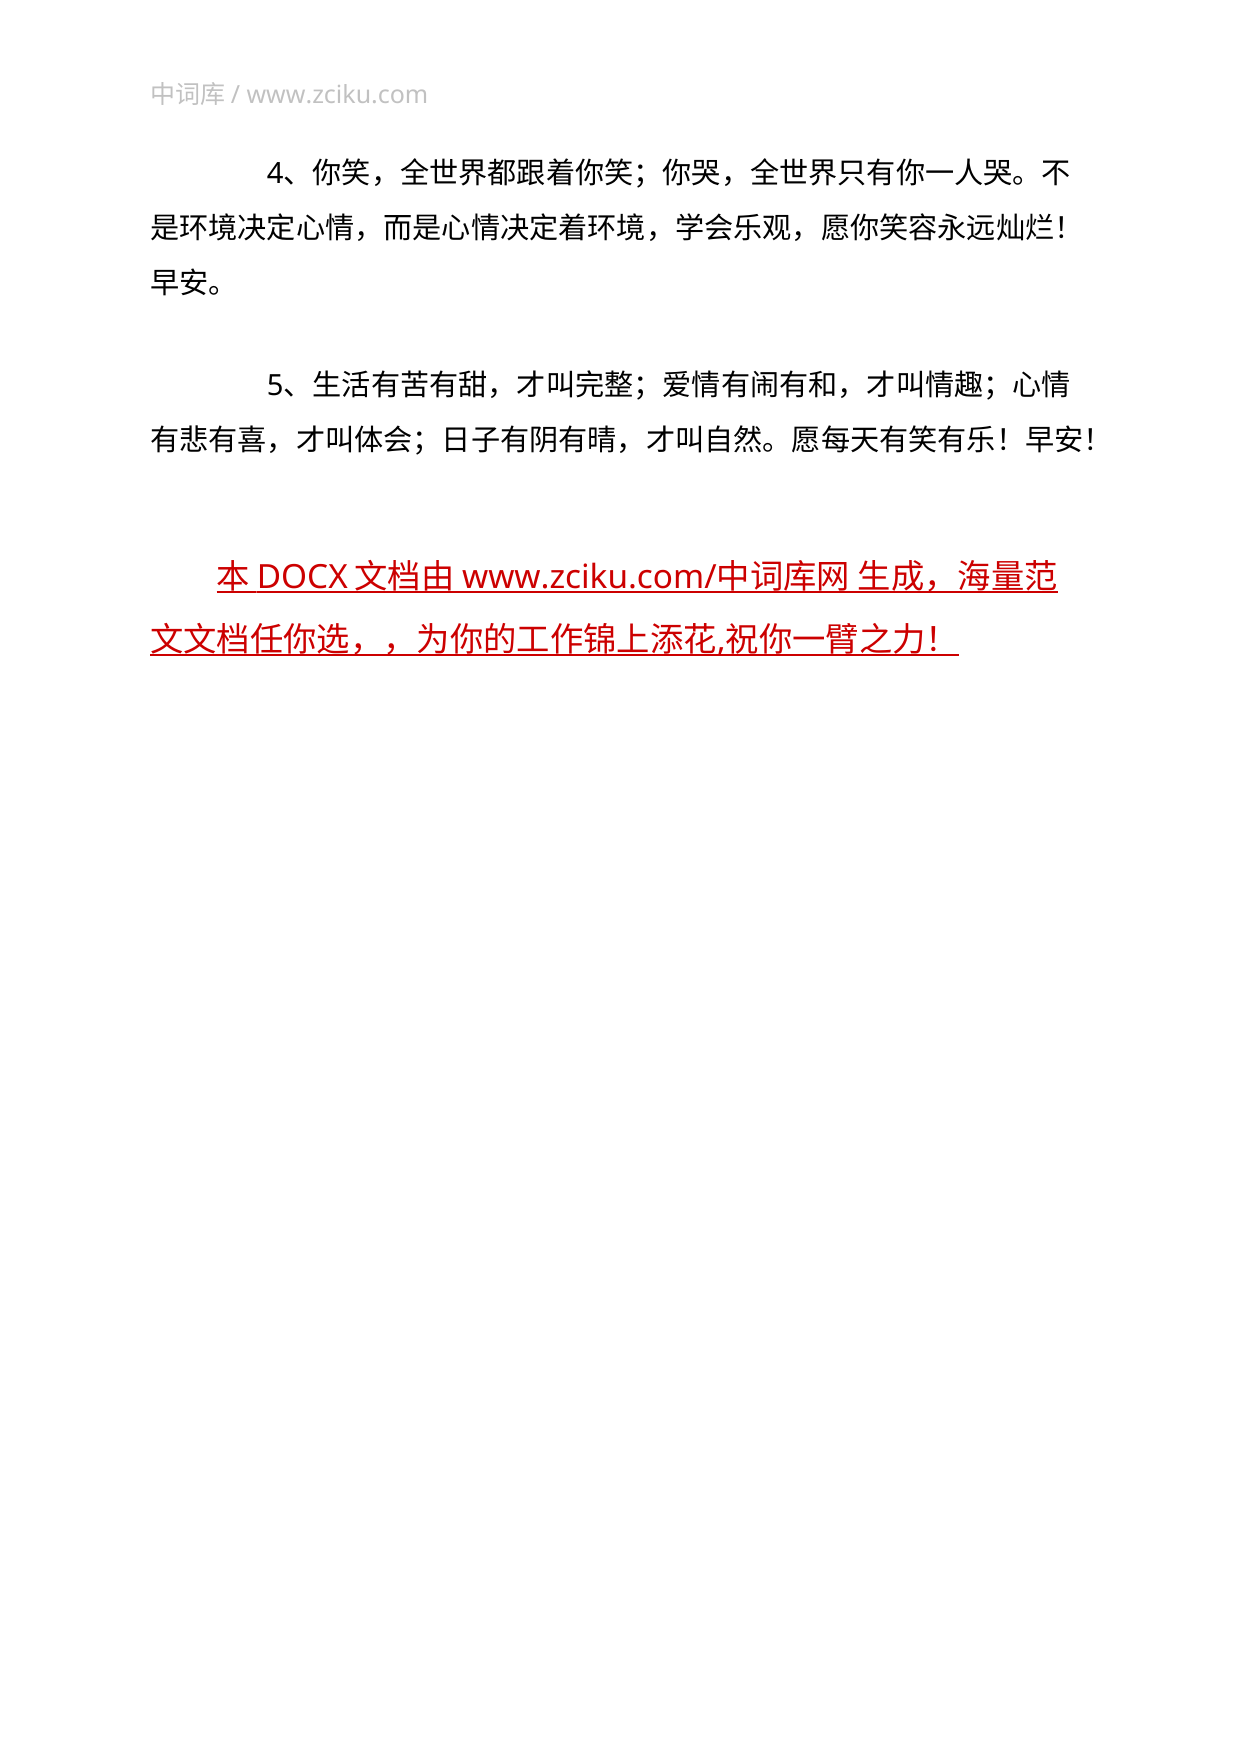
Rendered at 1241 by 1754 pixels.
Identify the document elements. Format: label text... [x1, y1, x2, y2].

text 4、你笑，全世界都跟着你笑；你哭，全世界只有你一人哭。不是环境决定心情，而是心情决定着环境，学会乐观，愿你笑容永远灿烂！早安。 [150, 150, 1090, 302]
text 5、生活有苦有甜，才叫完整；爱情有闹有和，才叫情趣；心情有悲有喜，才叫体会；日子有阴有晴，才叫自然。愿每天有笑有乐！早安！ [150, 362, 1090, 459]
text 本DOCX文档由 www.zciku.com/中词库网 生成，海量范文文档任你选，，为你的工作锦上添花,祝你一臂之力！ [150, 550, 1090, 661]
